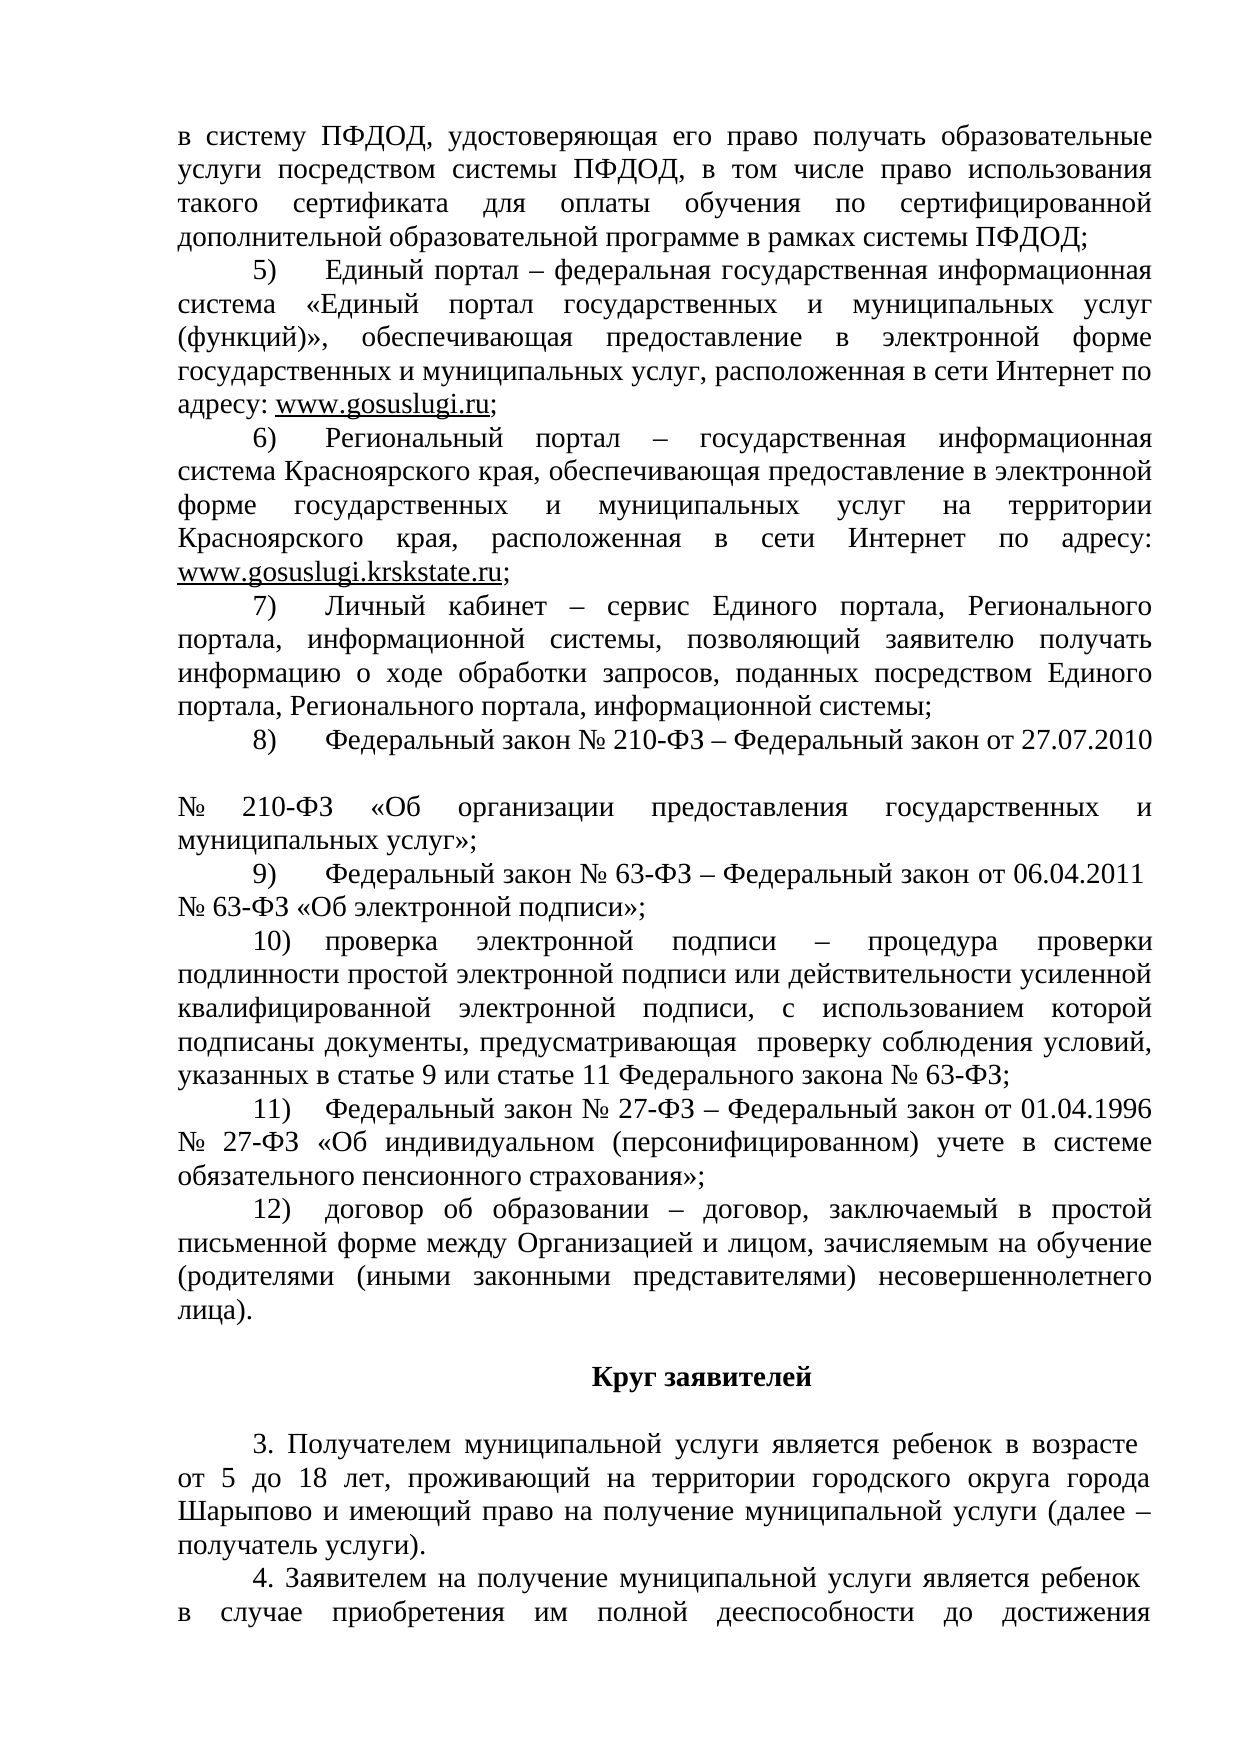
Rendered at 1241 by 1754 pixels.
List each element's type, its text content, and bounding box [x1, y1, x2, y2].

list договор об образовании – договор, заключаемый в простой письменной форме между Организацией и лицом, зачисляемым на обучение (родителями (иными законными представителями) несовершеннолетнего лица). [177, 1191, 1153, 1326]
text 3. Получателем муниципальной услуги является ребенок в возрасте от 5 до 18 лет, проживающий на территории городского округа города Шарыпово и имеющий право на получение муниципальной услуги (далее – получатель услуги). [177, 1426, 1152, 1560]
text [177, 1560, 1152, 1627]
text Круг заявителей [177, 1359, 1152, 1393]
list Федеральный закон № 63-ФЗ – Федеральный закон от 06.04.2011 № 63-ФЗ «Об электронной подписи»; [177, 856, 1153, 923]
list Региональный портал – государственная информационная система Красноярского края, обеспечивающая предоставление в электронной форме государственных и муниципальных услуг на территории Красноярского края, расположенная в сети Интернет по адресу: www.gosuslugi.krskstate.ru; [177, 420, 1153, 588]
list Федеральный закон № 210-ФЗ – Федеральный закон от 27.07.2010 № 210-ФЗ «Об организации предоставления государственных и муниципальных услуг»; [177, 722, 1153, 856]
list Федеральный закон № 27-ФЗ – Федеральный закон от 01.04.1996 № 27-ФЗ «Об индивидуальном (персонифицированном) учете в системе обязательного пенсионного страхования»; [177, 1091, 1153, 1191]
list Личный кабинет – сервис Единого портала, Регионального портала, информационной системы, позволяющий заявителю получать информацию о ходе обработки запросов, поданных посредством Единого портала, Регионального портала, информационной системы; [177, 588, 1153, 722]
list проверка электронной подписи – процедура проверки подлинности простой электронной подписи или действительности усиленной квалифицированной электронной подписи, с использованием которой подписаны документы, предусматривающая проверку соблюдения условий, указанных в статье 9 или статье 11 Федерального закона № 63-ФЗ; [177, 923, 1153, 1091]
list Единый портал – федеральная государственная информационная система «Единый портал государственных и муниципальных услуг (функций)», обеспечивающая предоставление в электронной форме государственных и муниципальных услуг, расположенная в сети Интернет по адресу: www.gosuslugi.ru; [177, 252, 1153, 420]
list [177, 118, 1153, 252]
